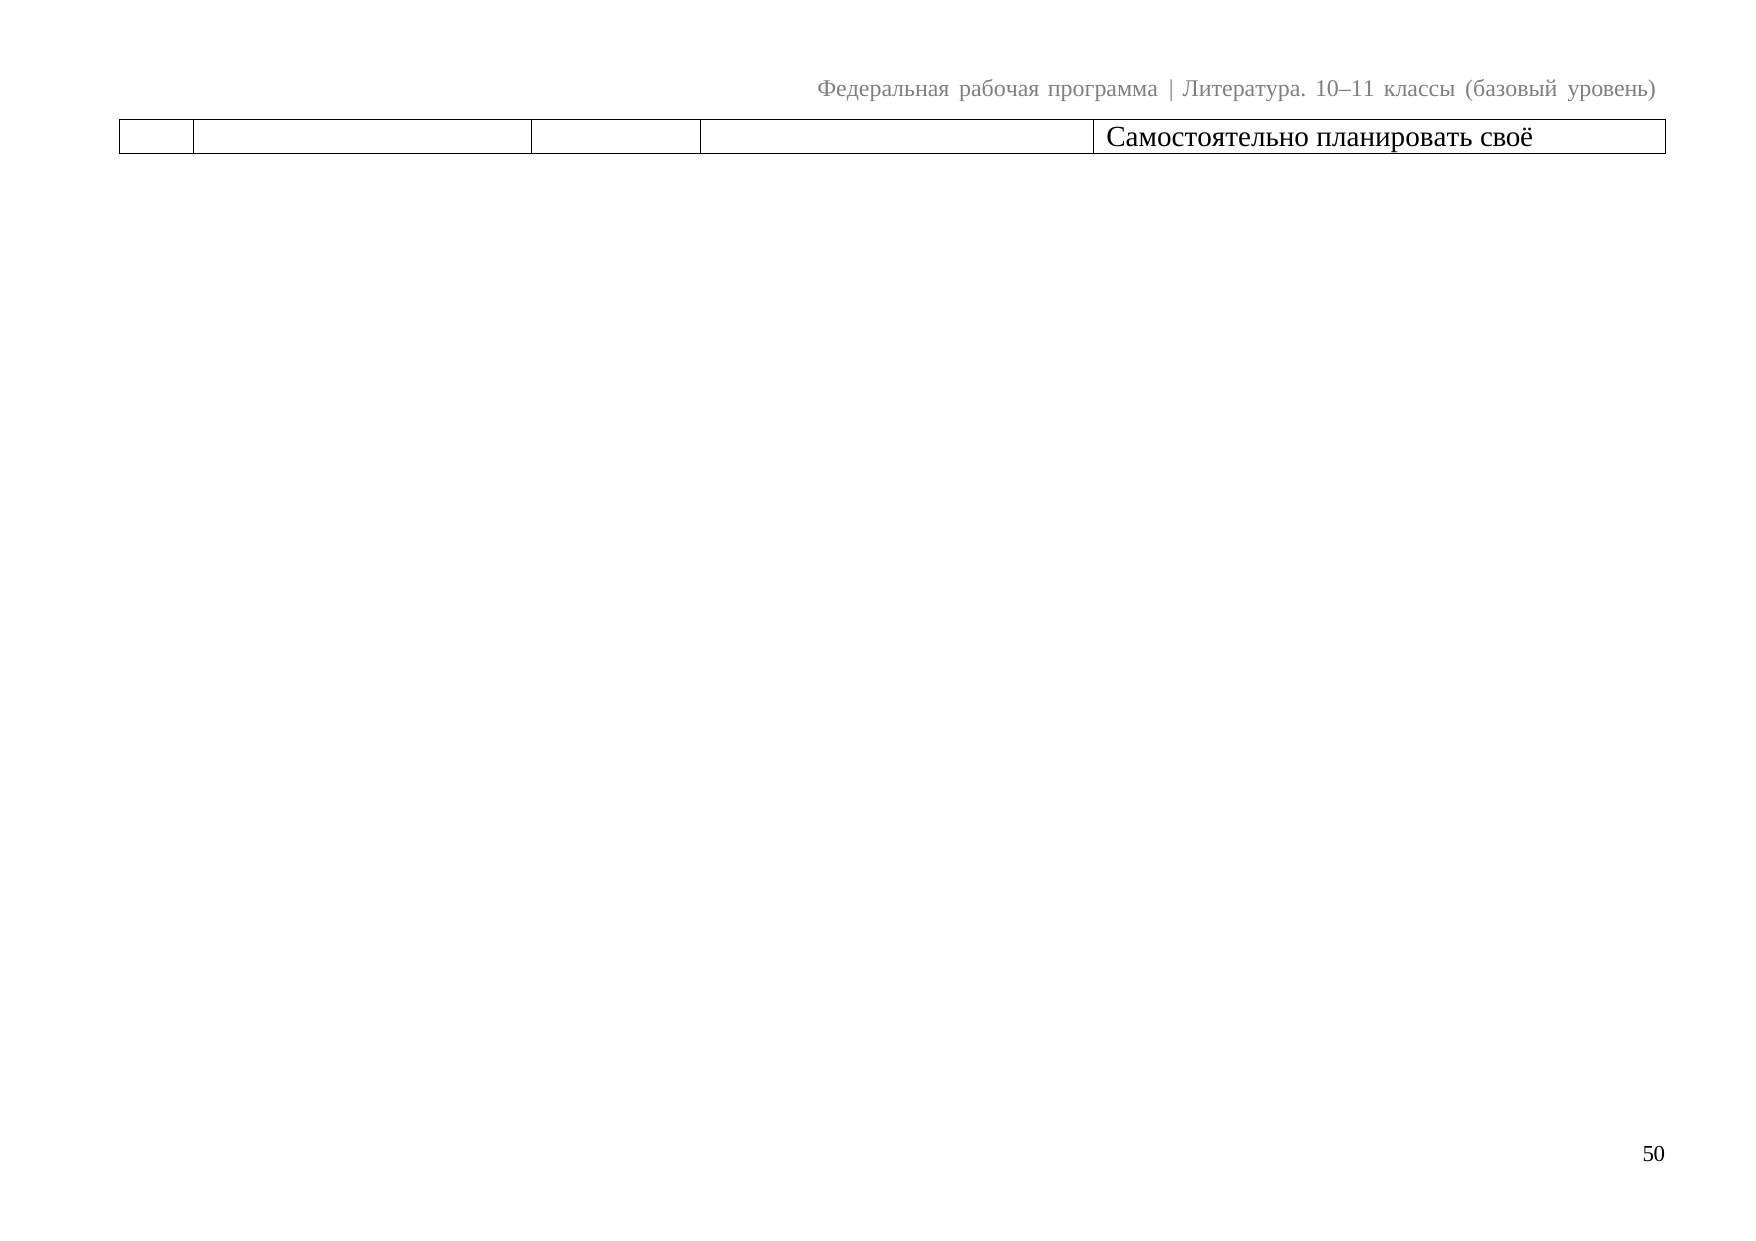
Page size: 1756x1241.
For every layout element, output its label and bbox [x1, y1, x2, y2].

table_header [701, 120, 1093, 153]
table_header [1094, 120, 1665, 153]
table_header [532, 120, 700, 153]
table_header [120, 120, 193, 153]
table_header [194, 120, 531, 153]
